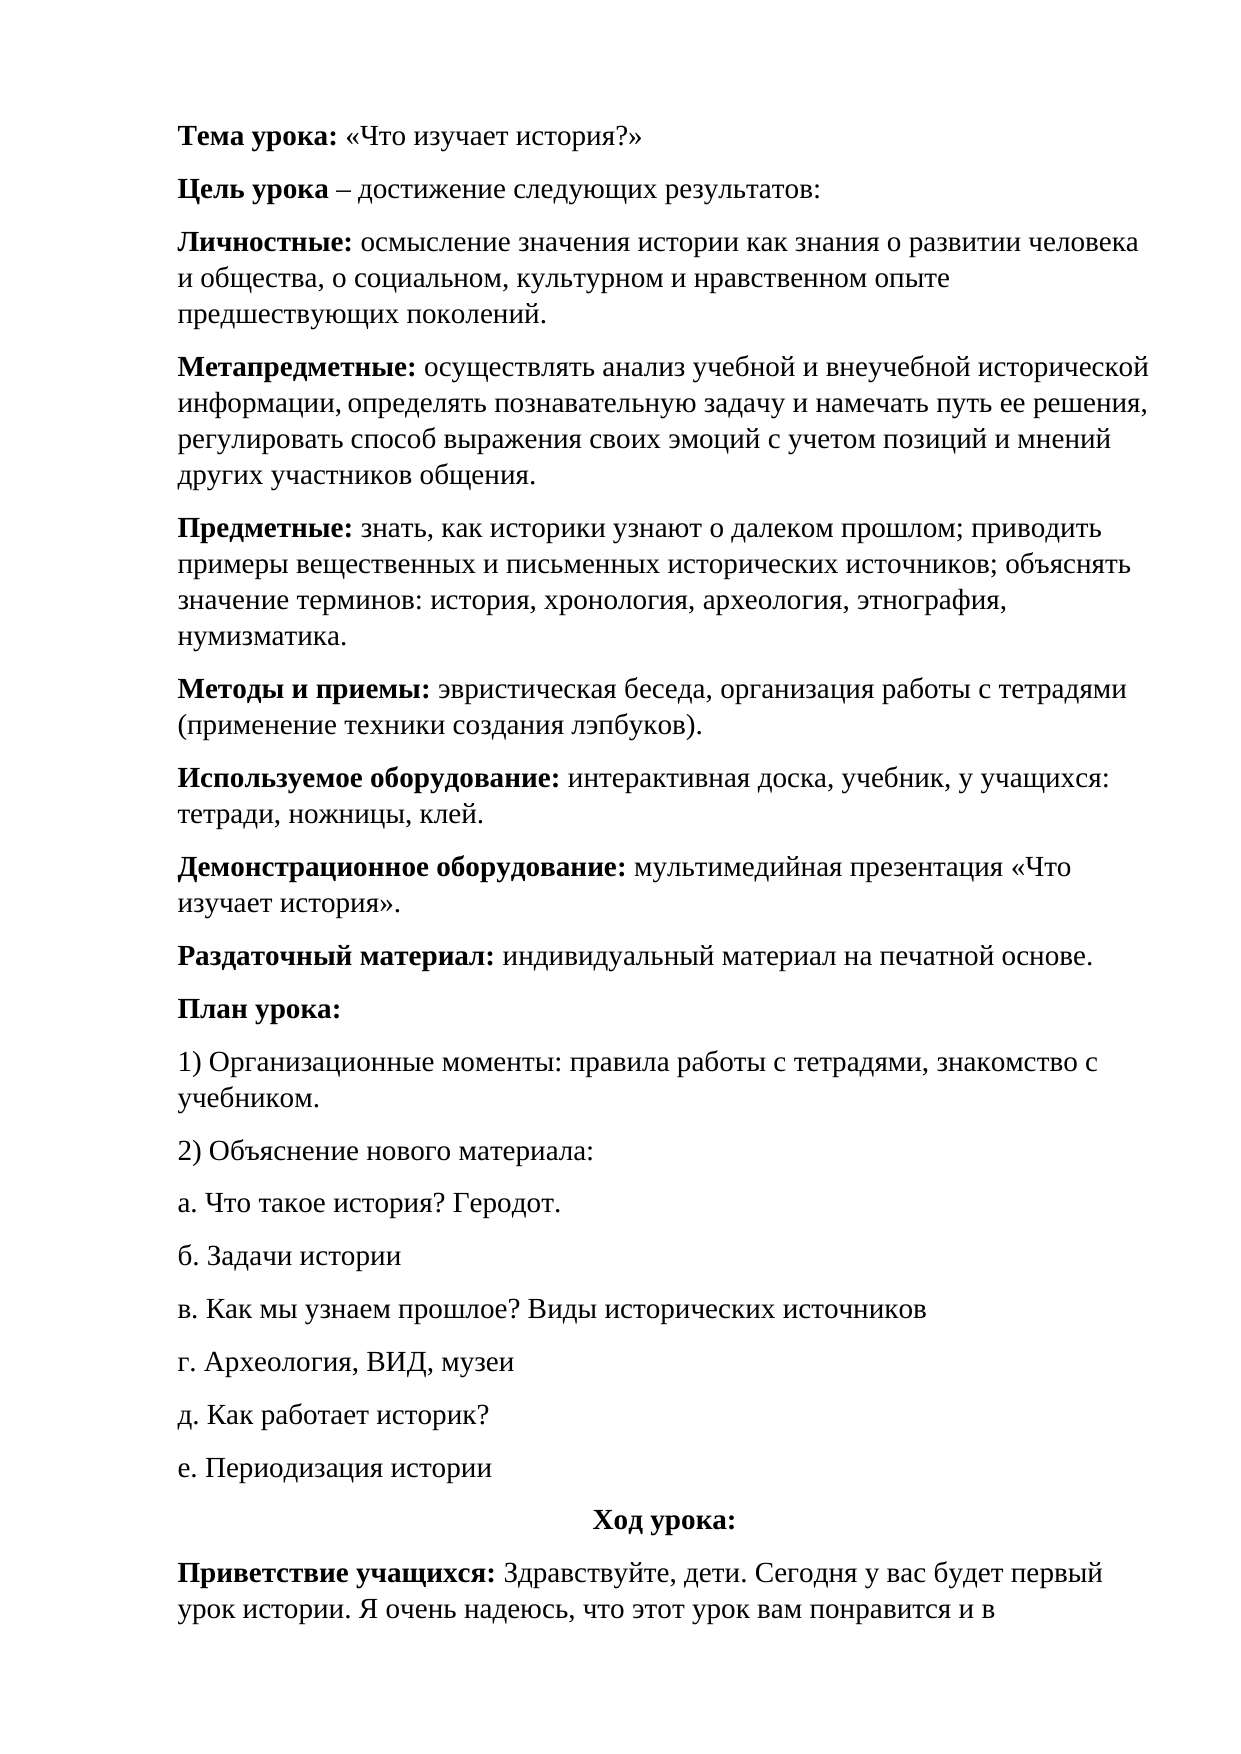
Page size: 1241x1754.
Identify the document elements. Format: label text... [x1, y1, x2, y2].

text г. Археология, ВИД, музеи [177, 1344, 1152, 1378]
text Предметные: знать, как историки узнают о далеком прошлом; приводить примеры вещественных и письменных исторических источников; объяснять значение терминов: история, хронология, археология, этнография, нумизматика. [177, 510, 1152, 652]
text Методы и приемы: эвристическая беседа, организация работы с тетрадями (применение техники создания лэпбуков). [177, 671, 1152, 741]
text План урока: [177, 991, 1152, 1024]
text а. Что такое история? Геродот. [177, 1186, 1152, 1219]
text б. Задачи истории [177, 1238, 1152, 1272]
text в. Как мы узнаем прошлое? Виды исторических источников [177, 1291, 1152, 1325]
text Ход урока: [177, 1502, 1152, 1536]
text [177, 1555, 1152, 1625]
text д. Как работает историк? [177, 1397, 1152, 1430]
text Метапредметные: осуществлять анализ учебной и внеучебной исторической информации, определять познавательную задачу и намечать путь ее решения, регулировать способ выражения своих эмоций с учетом позиций и мнений других участников общения. [177, 349, 1152, 491]
text Используемое оборудование: интерактивная доска, учебник, у учащихся: тетради, ножницы, клей. [177, 760, 1152, 830]
text Тема урока: «Что изучает история?» [177, 118, 1152, 152]
text Демонстрационное оборудование: мультимедийная презентация «Что изучает история». [177, 849, 1152, 919]
text 2) Объяснение нового материала: [177, 1133, 1152, 1166]
text Цель урока – достижение следующих результатов: [177, 171, 1152, 204]
text Личностные: осмысление значения истории как знания о развитии человека и общества, о социальном, культурном и нравственном опыте предшествующих поколений. [177, 224, 1152, 329]
text 1) Организационные моменты: правила работы с тетрадями, знакомство с учебником. [177, 1044, 1152, 1113]
text е. Периодизация истории [177, 1450, 1152, 1483]
text Раздаточный материал: индивидуальный материал на печатной основе. [177, 938, 1152, 972]
